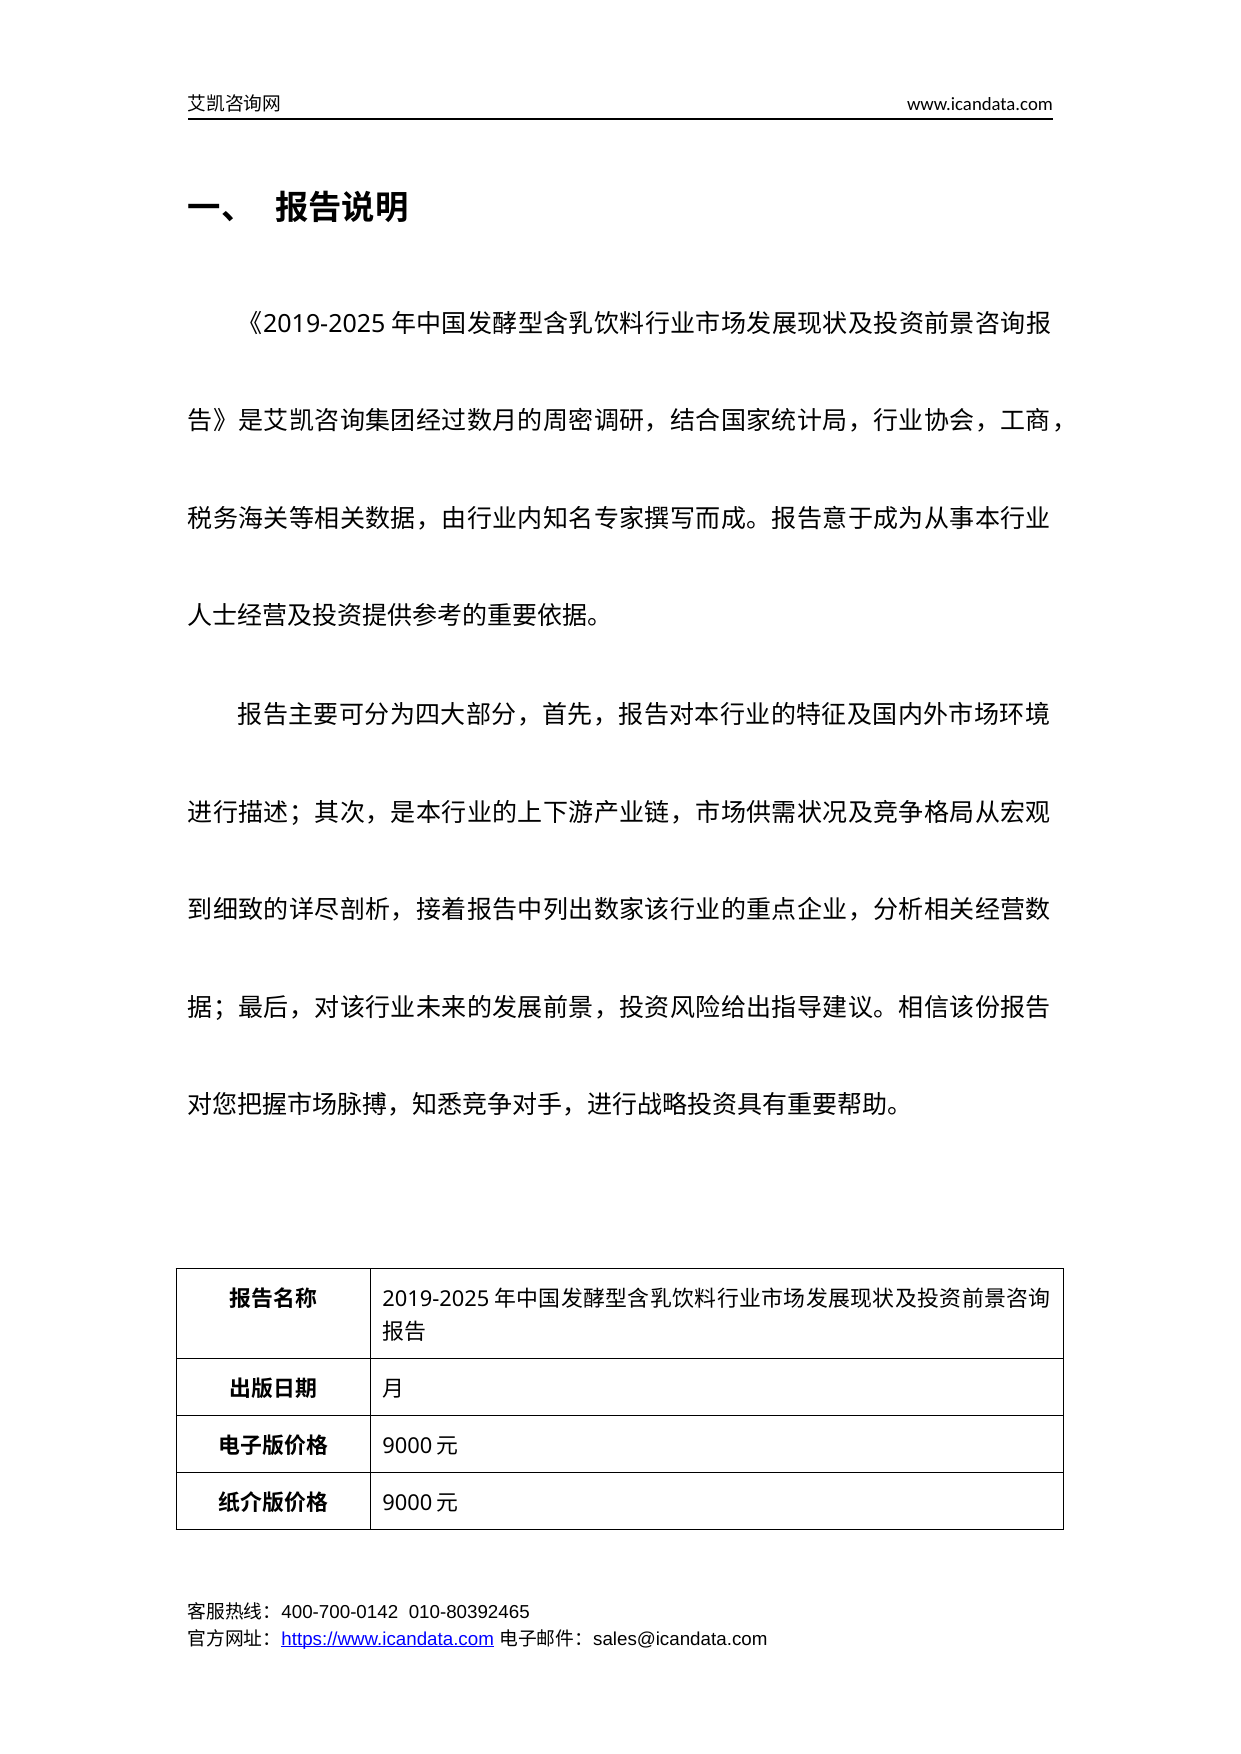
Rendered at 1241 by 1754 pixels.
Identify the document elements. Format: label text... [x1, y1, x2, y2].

table_cell 月 [371, 1359, 1063, 1415]
text 报告主要可分为四大部分，首先，报告对本行业的特征及国内外市场环境进行描述；其次，是本行业的上下游产业链，市场供需状况及竞争格局从宏观到细致的详尽剖析，接着报告中列出数家该行业的重点企业，分析相关经营数据；最后，对该行业未来的发展前景，投资风险给出指导建议。相信该份报告对您把握市场脉搏，知悉竞争对手，进行战略投资具有重要帮助。 [187, 681, 1053, 1136]
table_header 报告名称 [177, 1269, 370, 1358]
subtitle 报告说明 [187, 172, 1053, 237]
table_cell 出版日期 [177, 1359, 370, 1415]
table_header 2019-2025年中国发酵型含乳饮料行业市场发展现状及投资前景咨询报告 [371, 1269, 1063, 1358]
table_cell 9000元 [371, 1473, 1063, 1529]
table_cell 9000元 [371, 1416, 1063, 1472]
table_cell 电子版价格 [177, 1416, 370, 1472]
table_cell 纸介版价格 [177, 1473, 370, 1529]
text 《2019-2025年中国发酵型含乳饮料行业市场发展现状及投资前景咨询报告》是艾凯咨询集团经过数月的周密调研，结合国家统计局，行业协会，工商，税务海关等相关数据，由行业内知名专家撰写而成。报告意于成为从事本行业人士经营及投资提供参考的重要依据。 [187, 289, 1053, 646]
